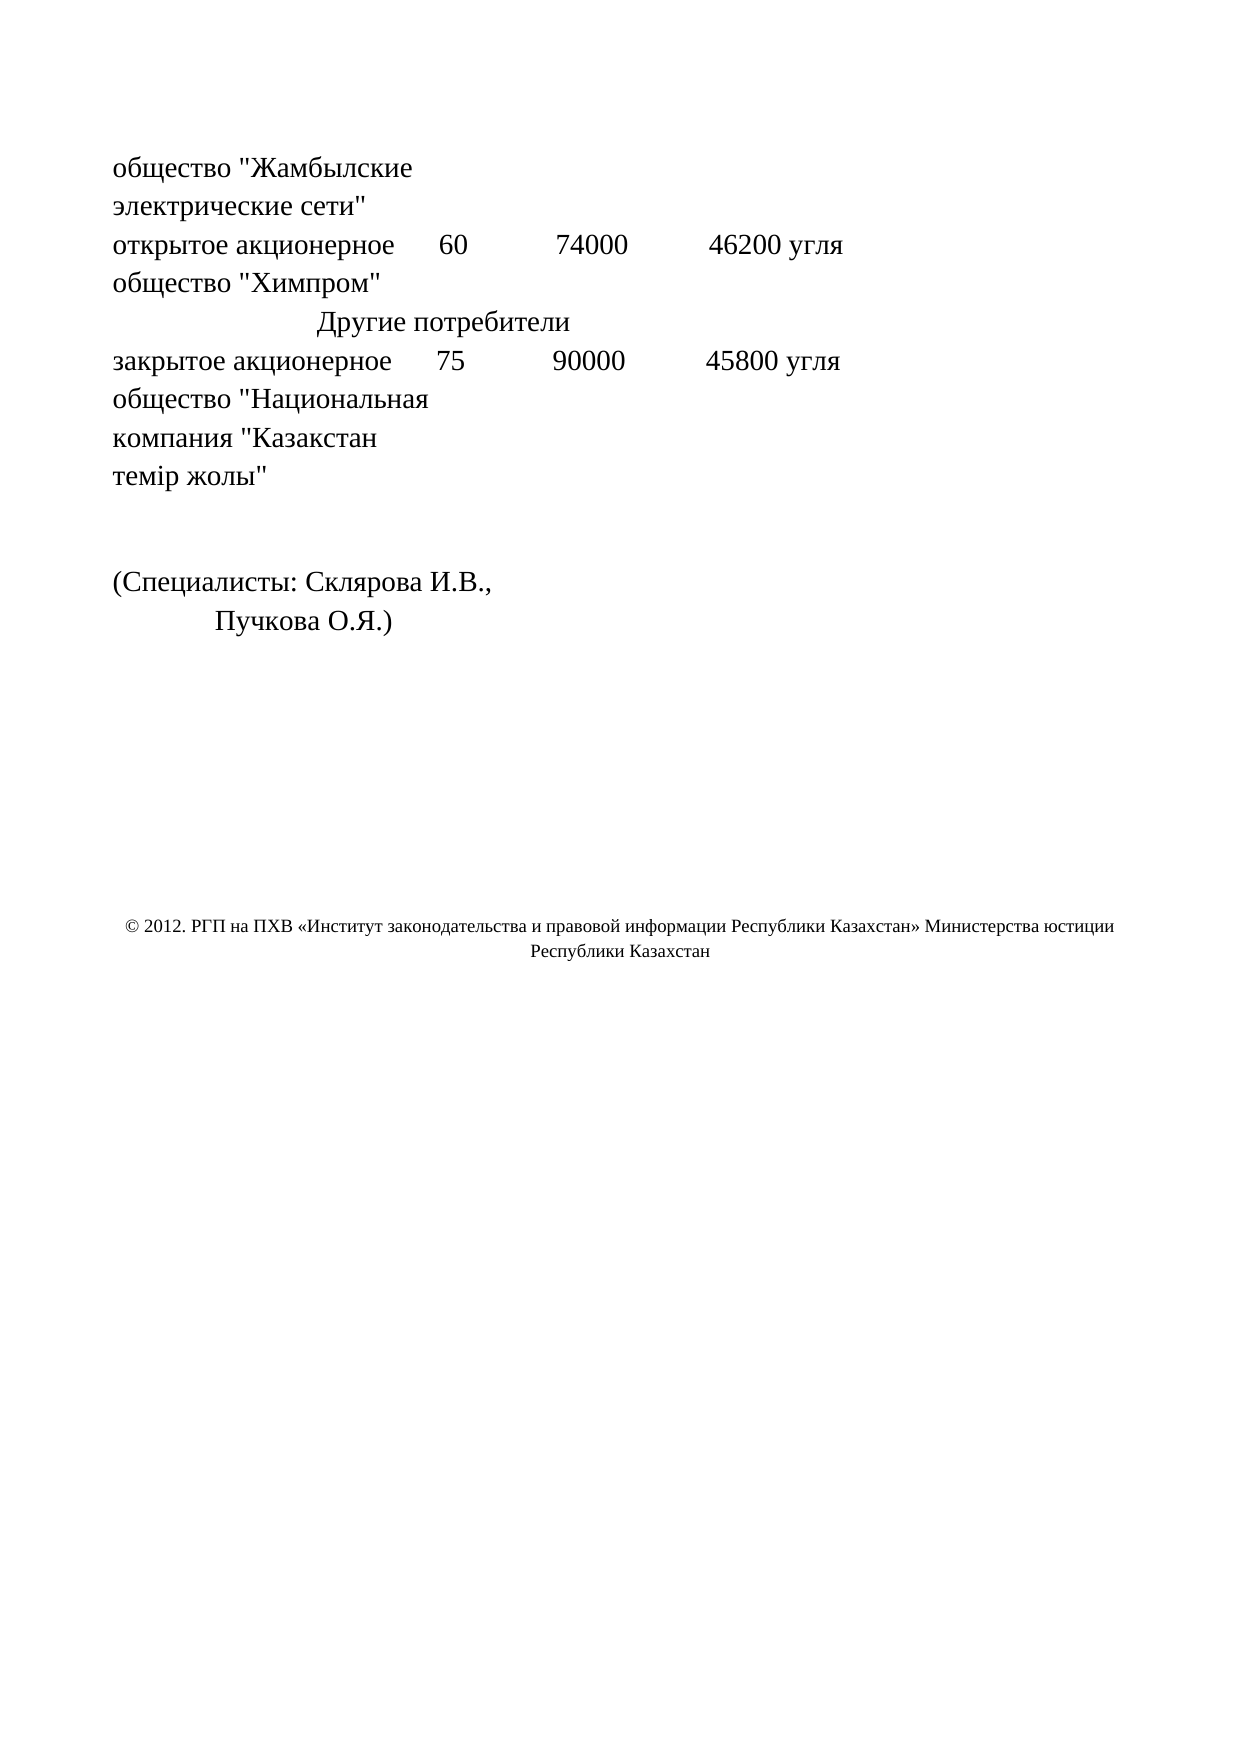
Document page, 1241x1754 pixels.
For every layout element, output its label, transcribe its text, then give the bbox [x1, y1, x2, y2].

text общество "Национальная [112, 381, 1128, 415]
text открытое акционерное 60 74000 46200 угля [112, 227, 1128, 261]
text Другие потребители [112, 304, 1128, 338]
text (Специалисты: Склярова И.В., [112, 564, 1128, 598]
text компания "Казакстан [112, 420, 1128, 453]
text темiр жолы" [112, 458, 1128, 492]
text общество "Жамбылские [112, 150, 1128, 183]
text общество "Химпром" [112, 266, 1128, 299]
text Пучкова О.Я.) [112, 603, 1128, 637]
text закрытое акционерное 75 90000 45800 угля [112, 343, 1128, 376]
text электрические сети" [112, 188, 1128, 222]
text © 2012. РГП на ПХВ «Институт законодательства и правовой информации Республики Казахстан» Министерства юстиции Республики Казахстан [112, 915, 1128, 962]
